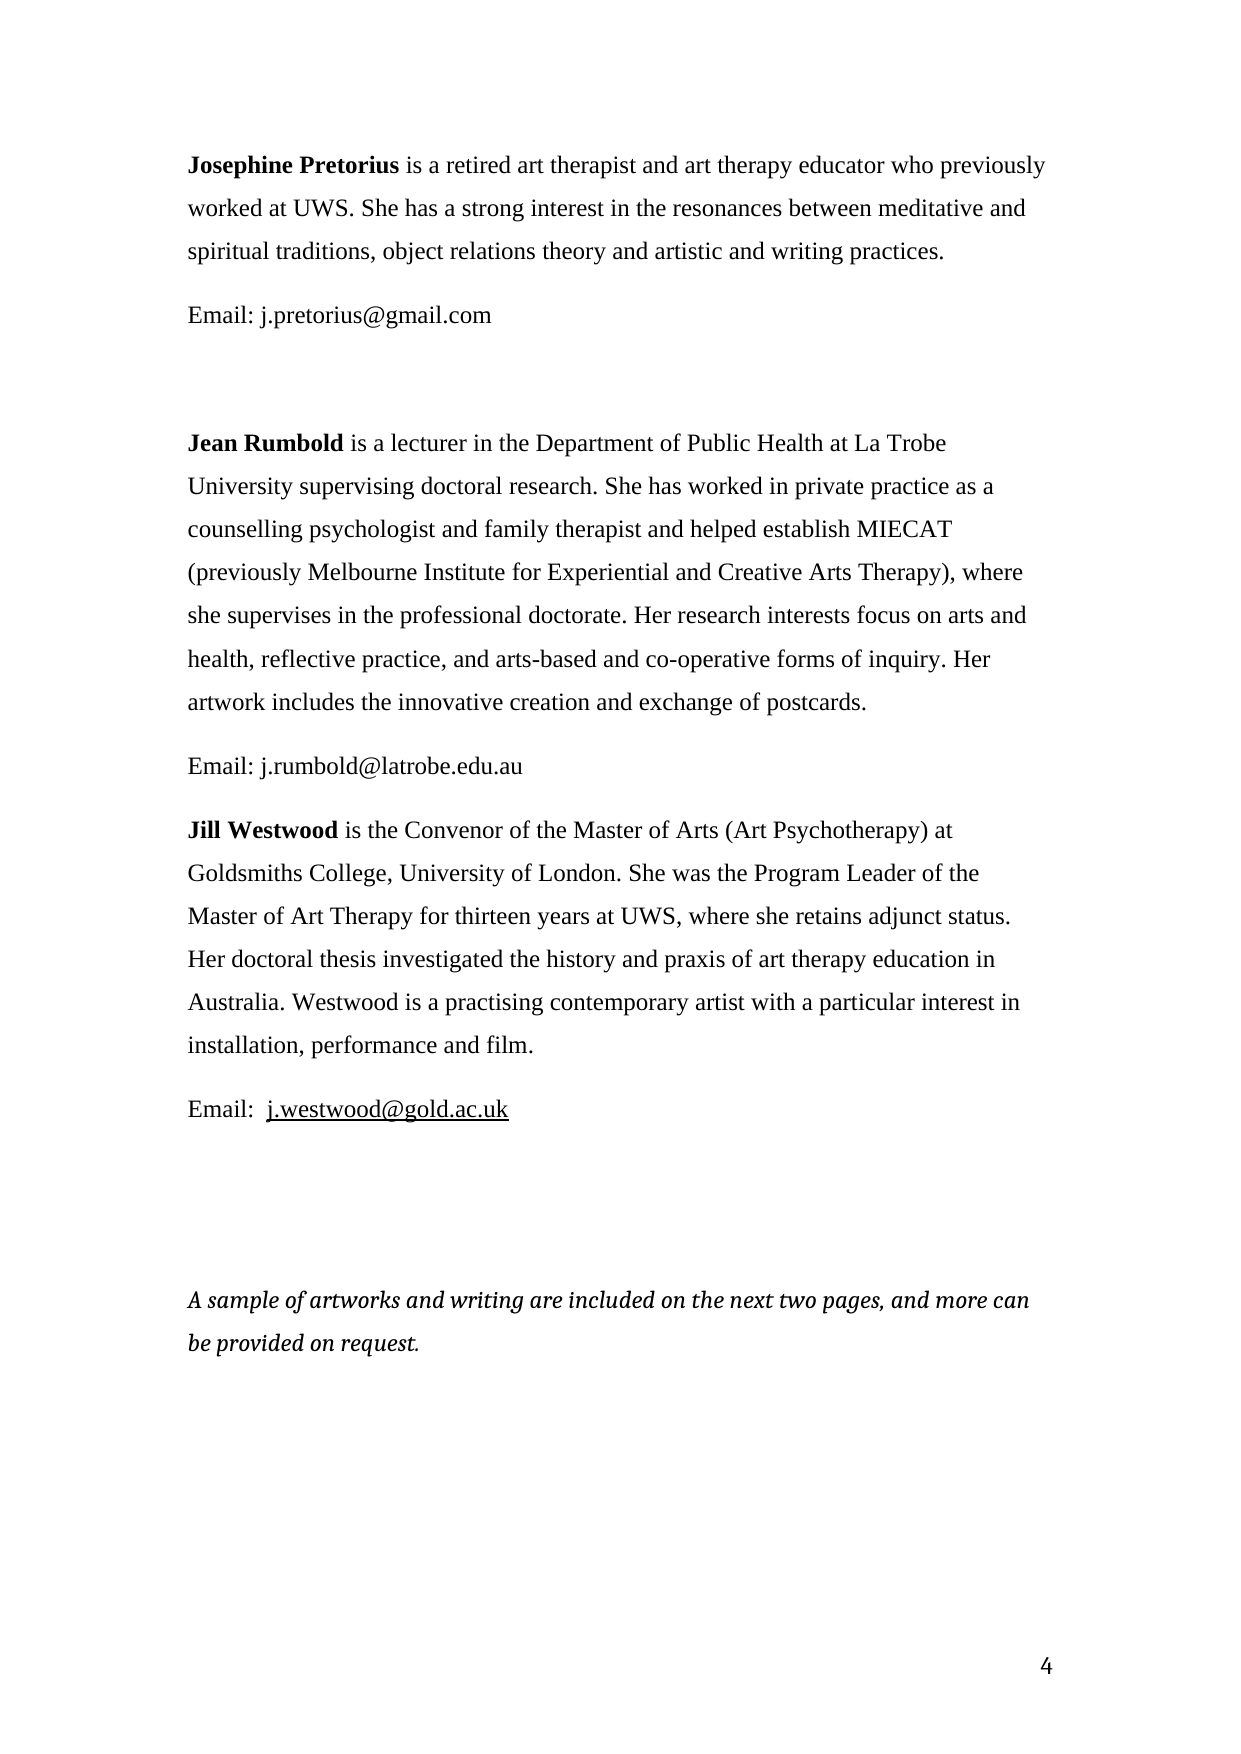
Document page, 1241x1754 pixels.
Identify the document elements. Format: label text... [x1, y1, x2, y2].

text Email: j.rumbold@latrobe.edu.au [187, 751, 1053, 779]
text A sample of artworks and writing are included on the next two pages, and more can be provided on request. [187, 1286, 1053, 1358]
text Jean Rumbold is a lecturer in the Department of Public Health at La Trobe University supervising doctoral research. She has worked in private practice as a counselling psychologist and family therapist and helped establish MIECAT (previously Melbourne Institute for Experiential and Creative Arts Therapy), where she supervises in the professional doctorate. Her research interests focus on arts and health, reflective practice, and arts-based and co-operative forms of inquiry. Her artwork includes the innovative creation and exchange of postcards. [187, 428, 1053, 716]
text Email: j.pretorius@gmail.com [187, 300, 1053, 329]
text Email: j.westwood@gold.ac.uk [187, 1094, 1053, 1123]
text Jill Westwood is the Convenor of the Master of Arts (Art Psychotherapy) at Goldsmiths College, University of London. She was the Program Leader of the Master of Art Therapy for thirteen years at UWS, where she retains adjunct status. Her doctoral thesis investigated the history and praxis of art therapy education in Australia. Westwood is a practising contemporary artist with a particular interest in installation, performance and film. [187, 815, 1053, 1059]
text Josephine Pretorius is a retired art therapist and art therapy educator who previously worked at UWS. She has a strong interest in the resonances between meditative and spiritual traditions, object relations theory and artistic and writing practices. [187, 150, 1053, 265]
